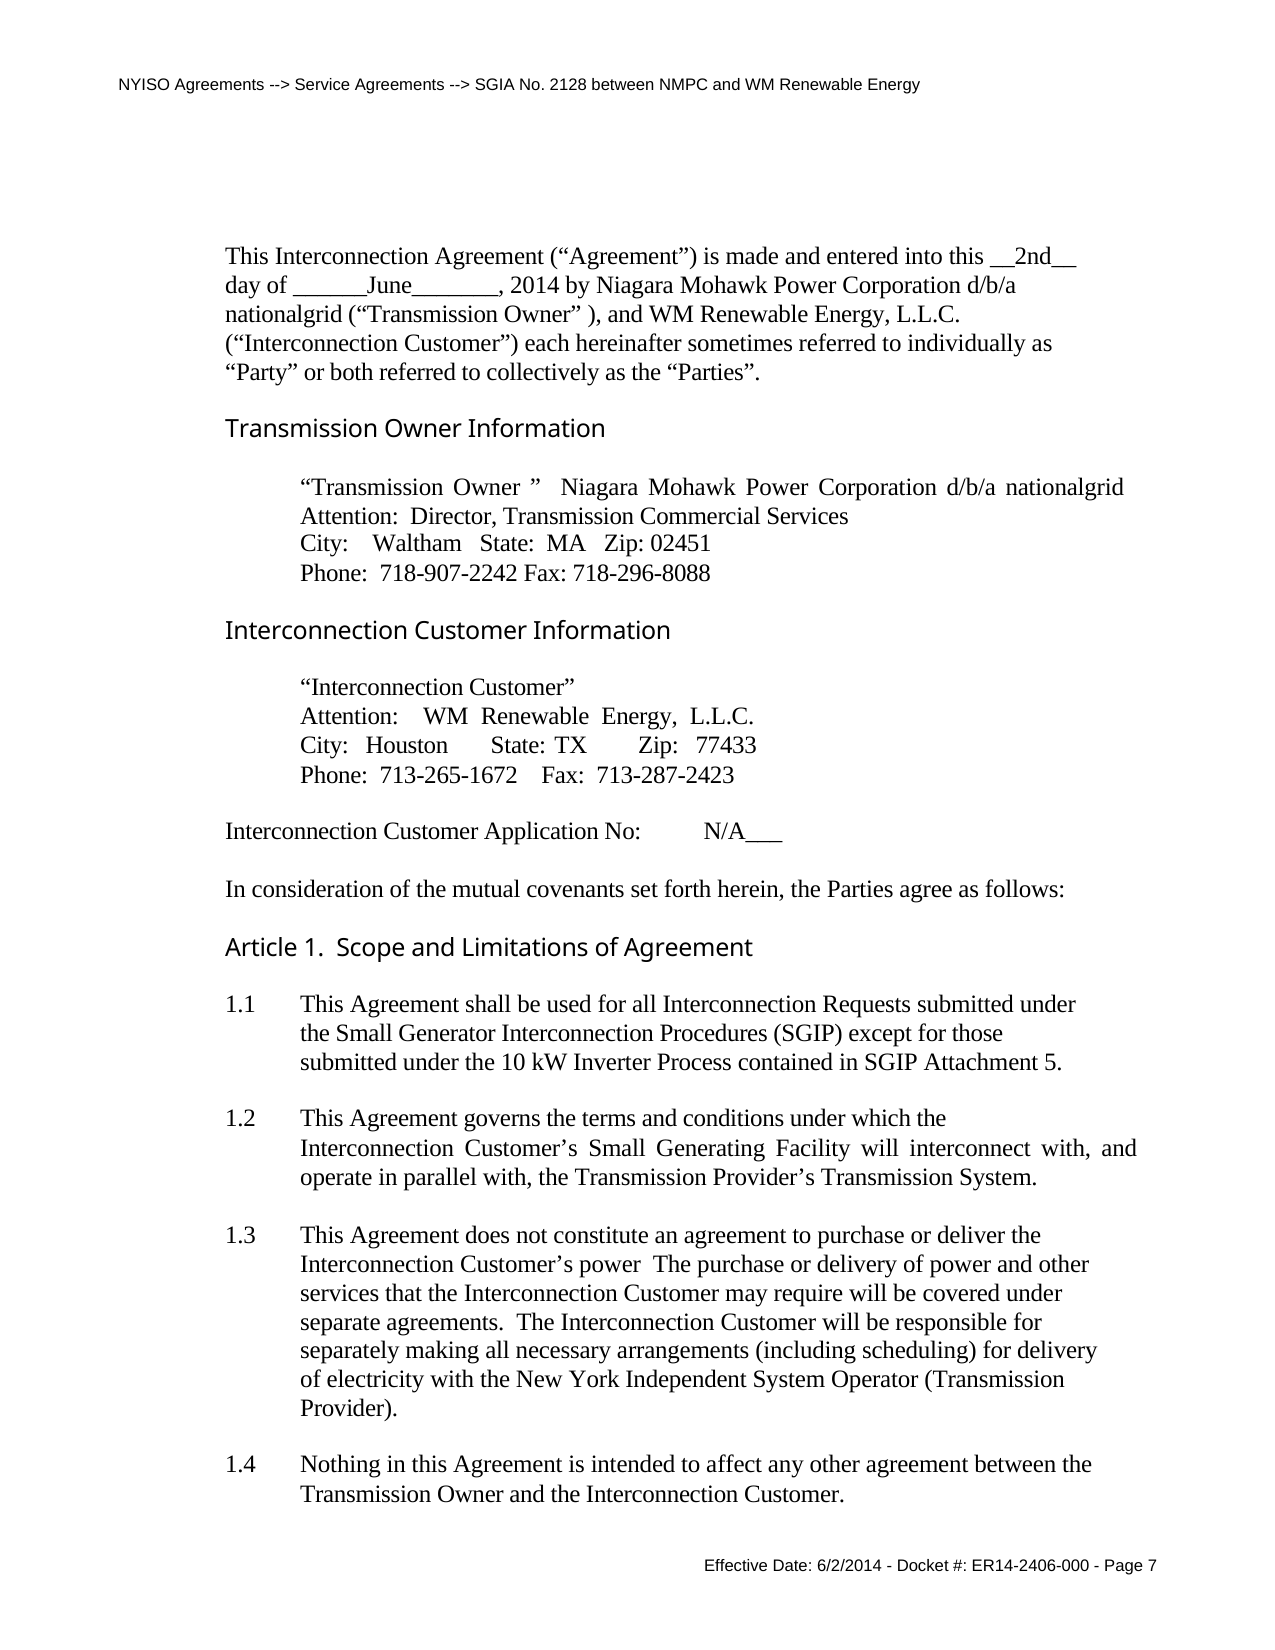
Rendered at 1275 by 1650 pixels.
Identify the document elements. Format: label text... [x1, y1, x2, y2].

text 1.2 This Agreement governs the terms and conditions under which the [225, 1104, 1275, 1133]
text Interconnection Customer’s power The purchase or delivery of power and other services that the Interconnection Customer may require will be covered under separate agreements. The Interconnection Customer will be responsible for separately making all necessary arrangements (including scheduling) for delivery of electricity with the New York Independent System Operator (Transmission Provider). [300, 1249, 1133, 1422]
text 1.4 Nothing in this Agreement is intended to affect any other agreement between the [225, 1450, 1275, 1479]
text Attention: WM Renewable Energy, L.L.C. City: Houston State: TX Zip: 77433 Phone: 713-265-1672 Fax: 713-287-2423 [300, 701, 767, 789]
text 1.1 This Agreement shall be used for all Interconnection Requests submitted under [225, 989, 1275, 1018]
text Interconnection Customer Information [225, 616, 1275, 645]
text Interconnection Customer’s Small Generating Facility will interconnect with, and operate in parallel with, the Transmission Provider’s Transmission System. [300, 1133, 1138, 1191]
text This Interconnection Agreement (“Agreement”) is made and entered into this __2nd__ day of ______June_______, 2014 by Niagara Mohawk Power Corporation d/b/a nationalgrid (“Transmission Owner” ), and WM Renewable Energy, L.L.C. (“Interconnection Customer”) each hereinafter sometimes referred to individually as “Party” or both referred to collectively as the “Parties”. [225, 241, 1113, 387]
text “Interconnection Customer” [300, 673, 1275, 701]
text City: Waltham State: MA Zip: 02451 [300, 531, 1275, 557]
text submitted under the 10 kW Inverter Process contained in SGIP Attachment 5. [300, 1048, 1275, 1076]
text Article 1. Scope and Limitations of Agreement [225, 933, 1275, 962]
text Phone: 718-907-2242 Fax: 718-296-8088 [300, 558, 1275, 587]
text Transmission Owner and the Interconnection Customer. [300, 1479, 1275, 1508]
text In consideration of the mutual covenants set forth herein, the Parties agree as follows: [225, 875, 1275, 903]
text Interconnection Customer Application No: N/A___ [225, 815, 1275, 845]
text “Transmission Owner ” Niagara Mohawk Power Corporation d/b/a nationalgrid Attention: Director, Transmission Commercial Services [300, 472, 1124, 531]
text Transmission Owner Information [225, 414, 1275, 443]
text 1.3 This Agreement does not constitute an agreement to purchase or deliver the [225, 1221, 1275, 1249]
text the Small Generator Interconnection Procedures (SGIP) except for those [300, 1018, 1275, 1047]
